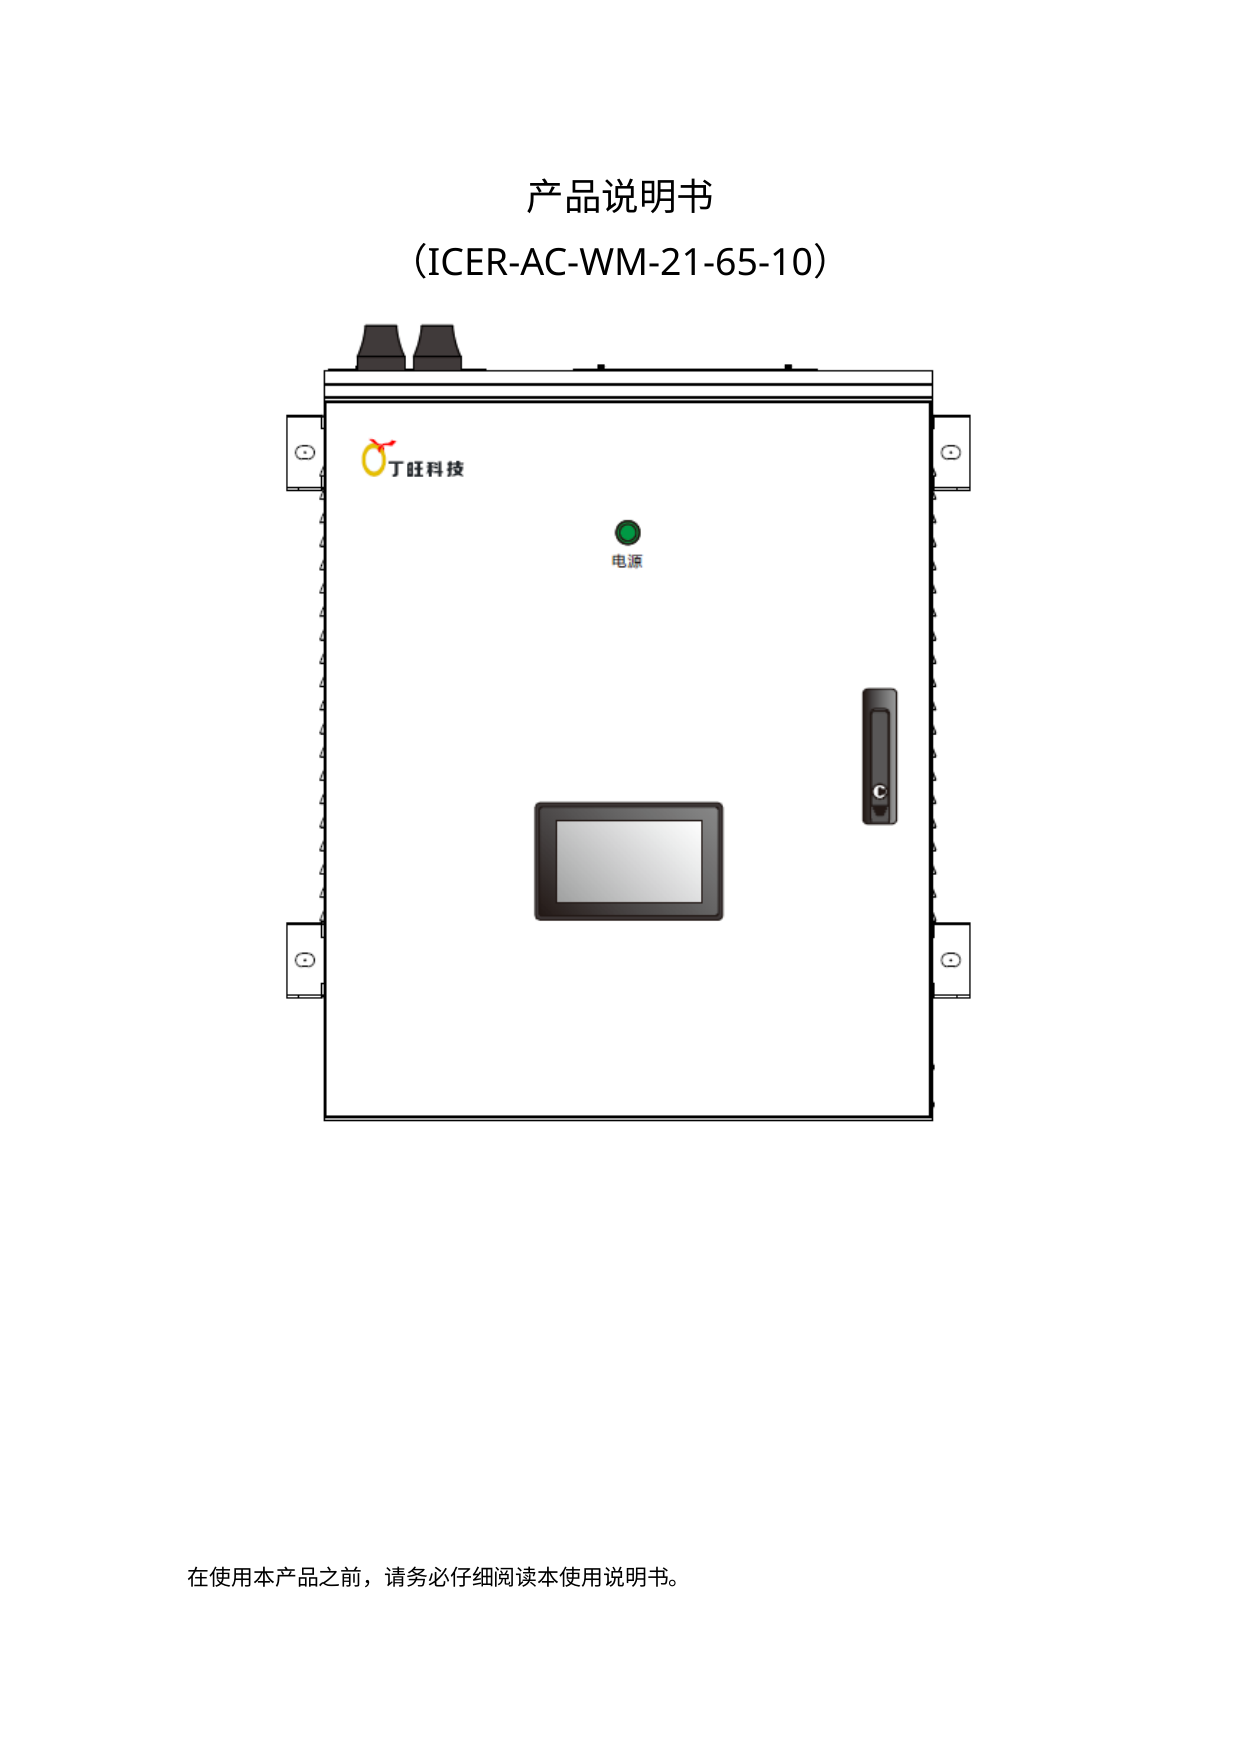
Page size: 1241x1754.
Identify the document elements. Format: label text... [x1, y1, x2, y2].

text 在使用本产品之前，请务必仔细阅读本使用说明书。 [187, 1559, 1053, 1592]
text 产品说明书 [187, 162, 1053, 227]
text （ICER-AC-WM-21-65-10） [187, 227, 1053, 292]
picture [187, 292, 1053, 1169]
